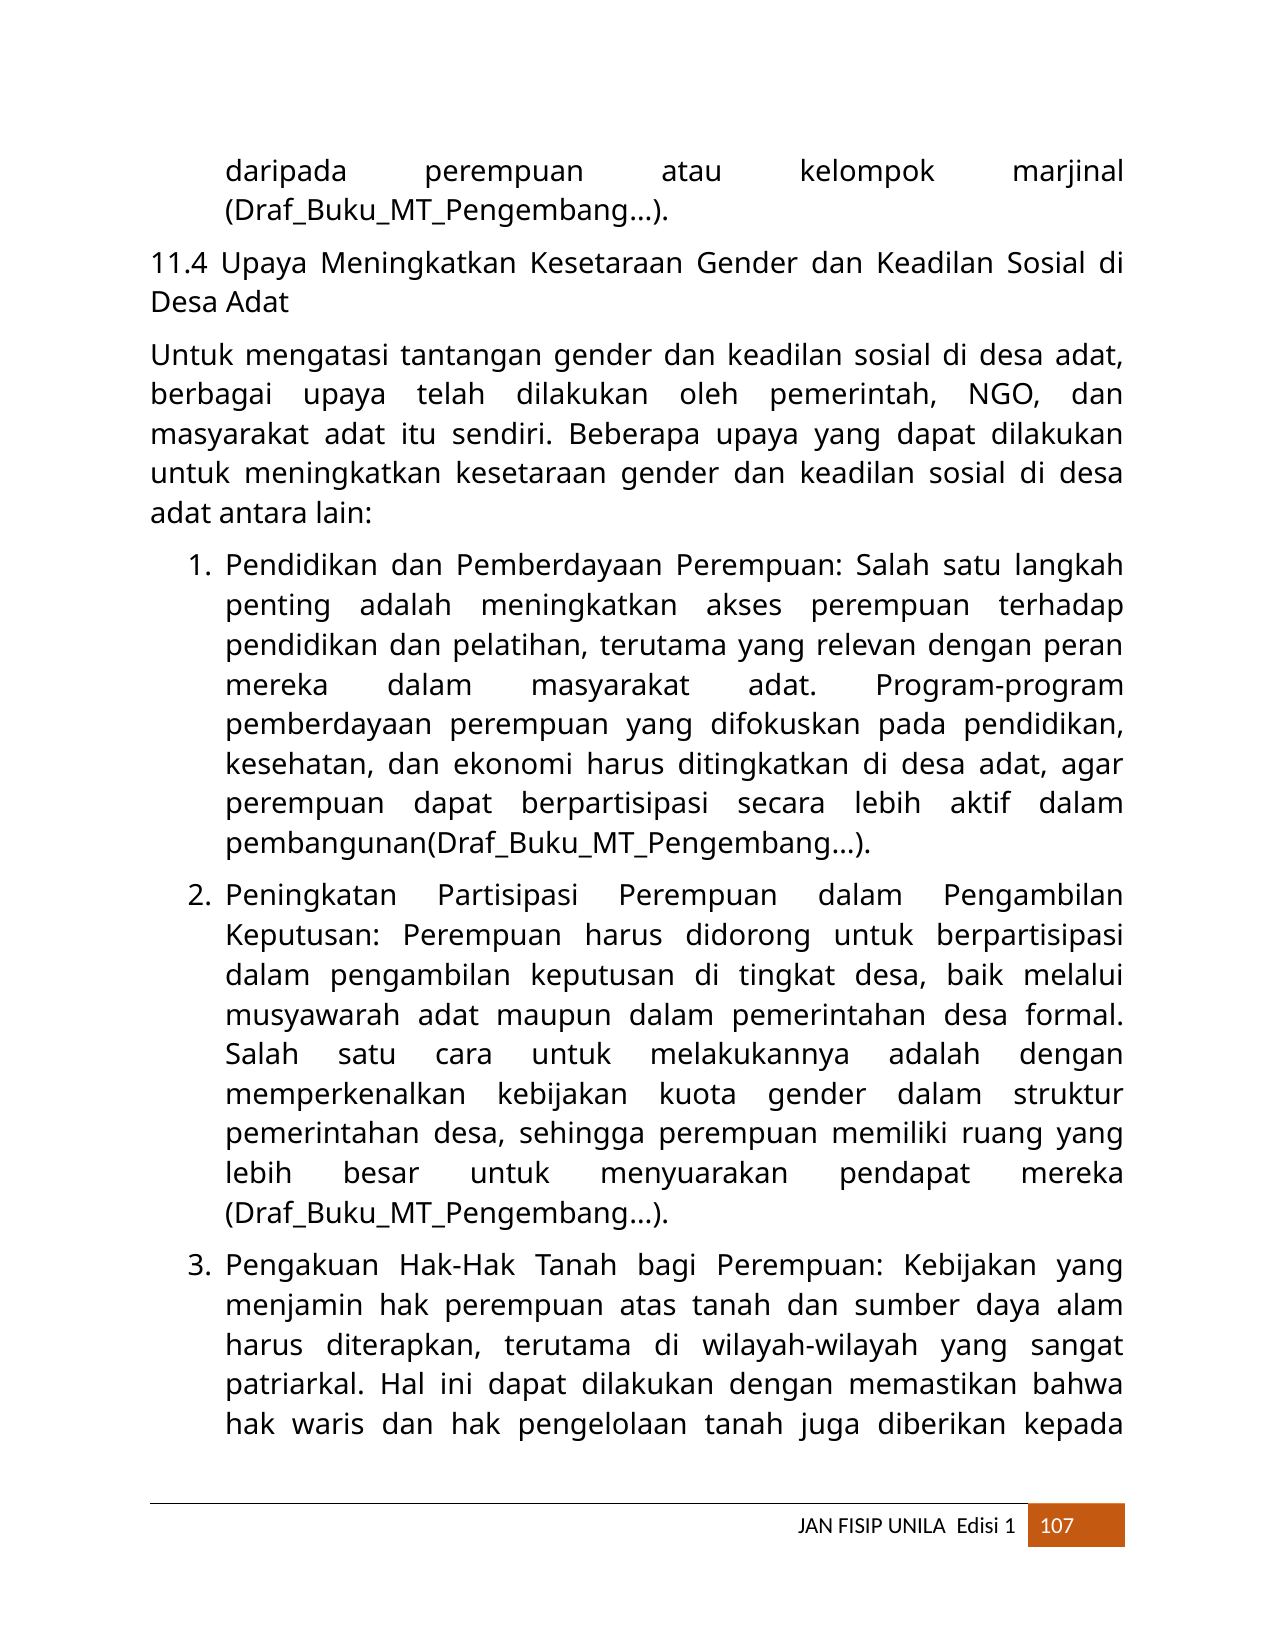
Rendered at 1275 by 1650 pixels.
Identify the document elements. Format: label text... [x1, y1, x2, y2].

text Untuk mengatasi tantangan gender dan keadilan sosial di desa adat, berbagai upaya telah dilakukan oleh pemerintah, NGO, dan masyarakat adat itu sendiri. Beberapa upaya yang dapat dilakukan untuk meningkatkan kesetaraan gender dan keadilan sosial di desa adat antara lain: [150, 334, 1125, 532]
list Peningkatan Partisipasi Perempuan dalam Pengambilan Keputusan: Perempuan harus didorong untuk berpartisipasi dalam pengambilan keputusan di tingkat desa, baik melalui musyawarah adat maupun dalam pemerintahan desa formal. Salah satu cara untuk melakukannya adalah dengan memperkenalkan kebijakan kuota gender dalam struktur pemerintahan desa, sehingga perempuan memiliki ruang yang lebih besar untuk menyuarakan pendapat mereka​(Draf_Buku_MT_Pengembang…). [187, 875, 1125, 1232]
list Pendidikan dan Pemberdayaan Perempuan: Salah satu langkah penting adalah meningkatkan akses perempuan terhadap pendidikan dan pelatihan, terutama yang relevan dengan peran mereka dalam masyarakat adat. Program-program pemberdayaan perempuan yang difokuskan pada pendidikan, kesehatan, dan ekonomi harus ditingkatkan di desa adat, agar perempuan dapat berpartisipasi secara lebih aktif dalam pembangunan​(Draf_Buku_MT_Pengembang…). [187, 545, 1125, 862]
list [187, 150, 1125, 229]
text 11.4 Upaya Meningkatkan Kesetaraan Gender dan Keadilan Sosial di Desa Adat [150, 242, 1125, 321]
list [187, 1244, 1125, 1443]
